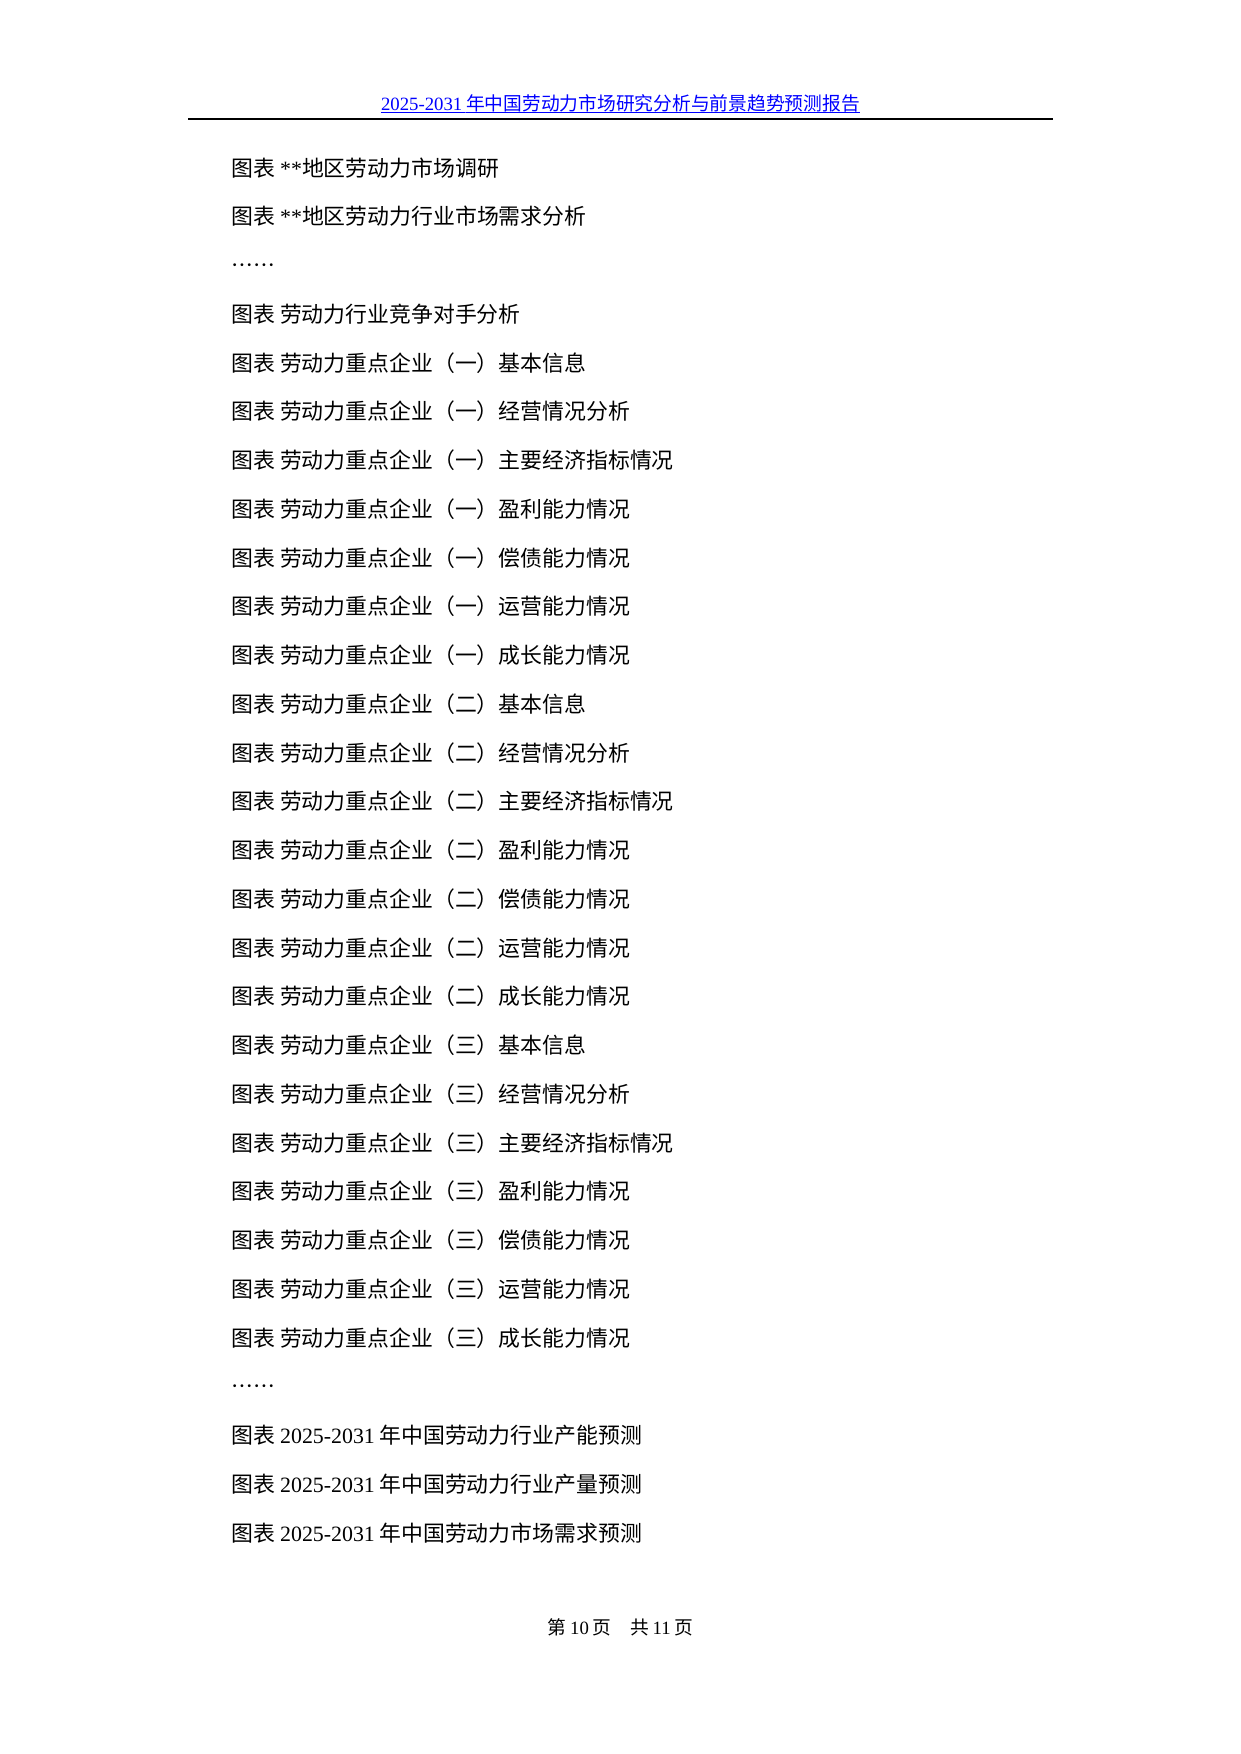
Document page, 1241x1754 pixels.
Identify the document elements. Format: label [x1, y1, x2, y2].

text [187, 150, 1053, 1548]
